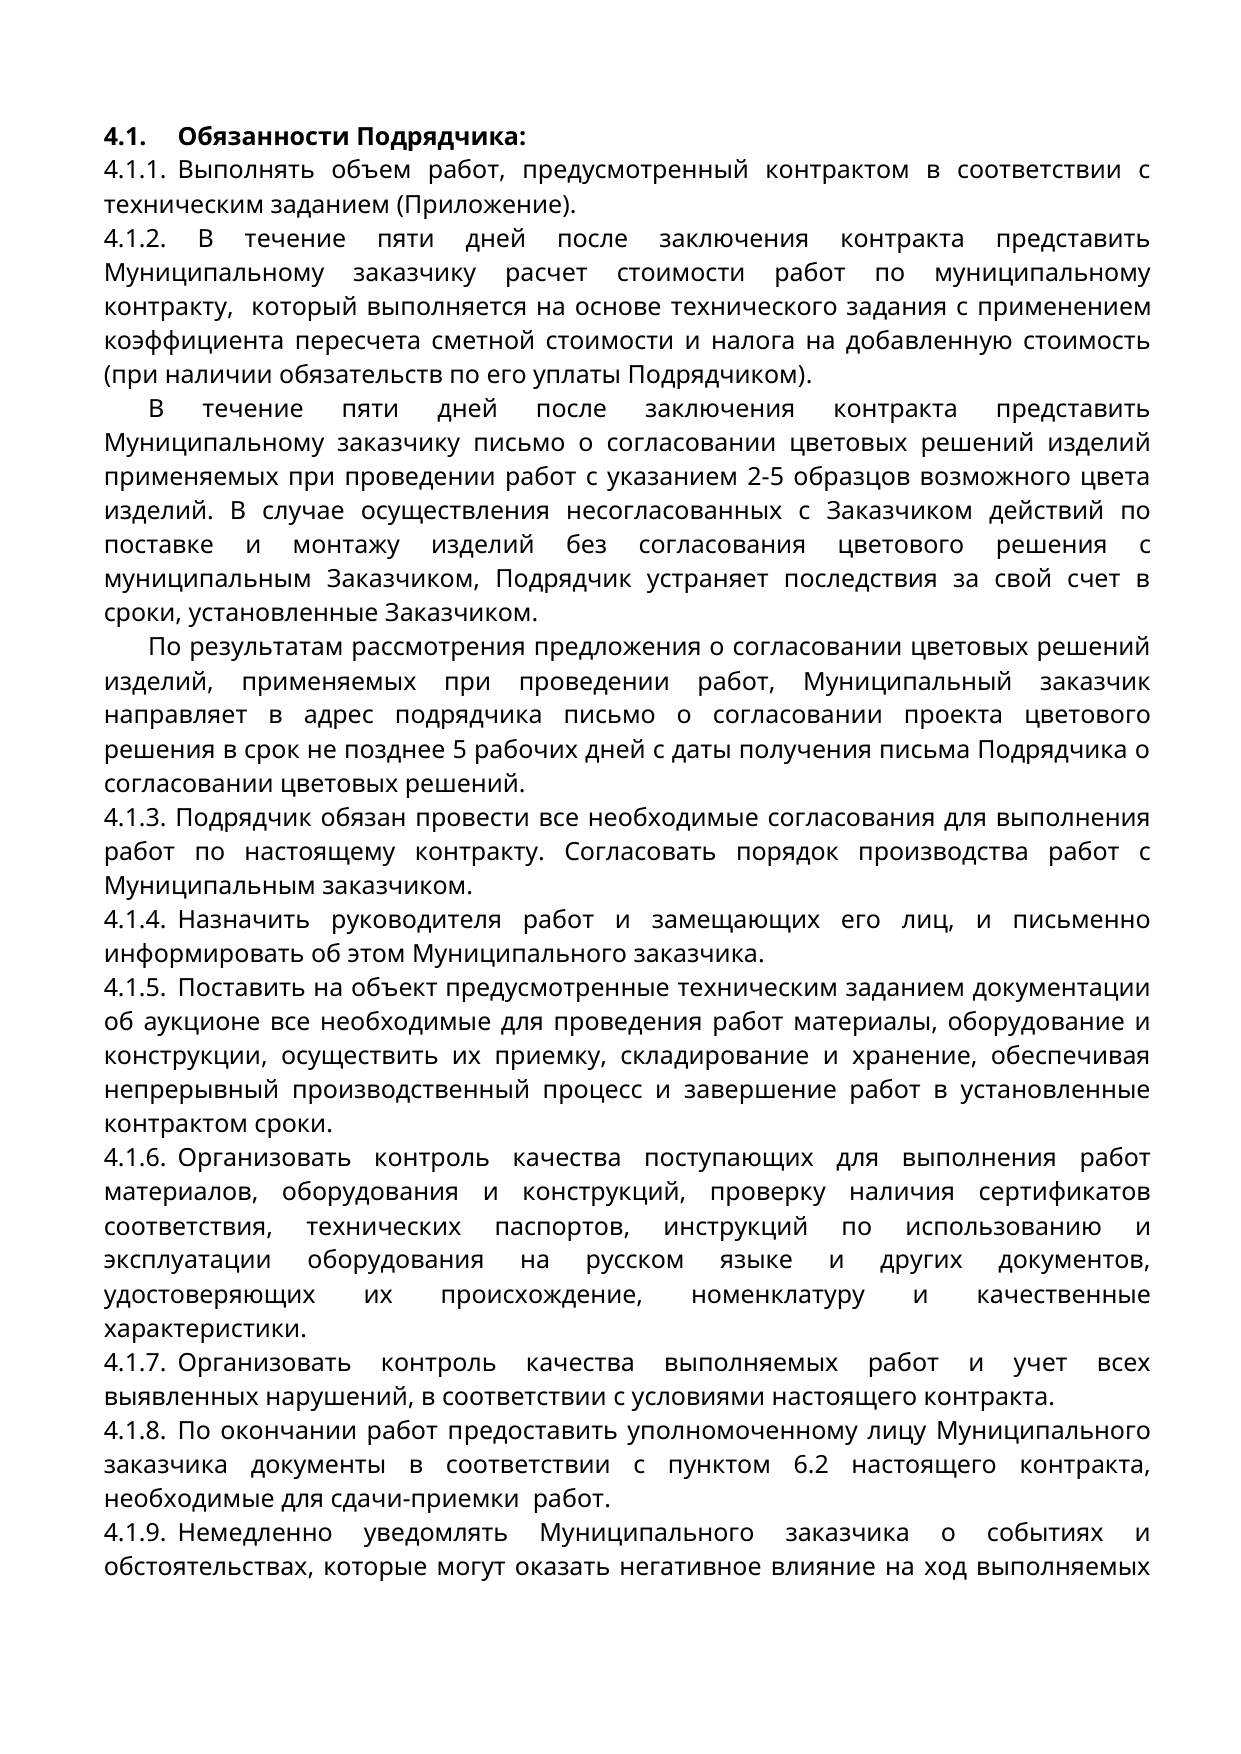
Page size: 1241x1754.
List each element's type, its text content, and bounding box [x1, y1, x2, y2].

text По результатам рассмотрения предложения о согласовании цветовых решений изделий, применяемых при проведении работ, Муниципальный заказчик направляет в адрес подрядчика письмо о согласовании проекта цветового решения в срок не позднее 5 рабочих дней с даты получения письма Подрядчика о согласовании цветовых решений. [103, 629, 1152, 799]
list Поставить на объект предусмотренные техническим заданием документации об аукционе все необходимые для проведения работ материалы, оборудование и конструкции, осуществить их приемку, складирование и хранение, обеспечивая непрерывный производственный процесс и завершение работ в установленные контрактом сроки. [103, 970, 1152, 1140]
text 4.1.2. В течение пяти дней после заключения контракта представить Муниципальному заказчику расчет стоимости работ по муниципальному контракту, который выполняется на основе технического задания с применением коэффициента пересчета сметной стоимости и налога на добавленную стоимость (при наличии обязательств по его уплаты Подрядчиком). [103, 220, 1152, 391]
list Организовать контроль качества поступающих для выполнения работ материалов, оборудования и конструкций, проверку наличия сертификатов соответствия, технических паспортов, инструкций по использованию и эксплуатации оборудования на русском языке и других документов, удостоверяющих их происхождение, номенклатуру и качественные характеристики. [103, 1140, 1152, 1344]
text В течение пяти дней после заключения контракта представить Муниципальному заказчику письмо о согласовании цветовых решений изделий применяемых при проведении работ с указанием 2-5 образцов возможного цвета изделий. В случае осуществления несогласованных с Заказчиком действий по поставке и монтажу изделий без согласования цветового решения с муниципальным Заказчиком, Подрядчик устраняет последствия за свой счет в сроки, установленные Заказчиком. [103, 391, 1152, 629]
list Организовать контроль качества выполняемых работ и учет всех выявленных нарушений, в соответствии с условиями настоящего контракта. [103, 1344, 1152, 1412]
list По окончании работ предоставить уполномоченному лицу Муниципального заказчика документы в соответствии с пунктом 6.2 настоящего контракта, необходимые для сдачи-приемки работ. [103, 1412, 1152, 1515]
text 4.1.3. Подрядчик обязан провести все необходимые согласования для выполнения работ по настоящему контракту. Согласовать порядок производства работ с Муниципальным заказчиком. [103, 799, 1152, 902]
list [103, 1515, 1152, 1583]
list Назначить руководителя работ и замещающих его лиц, и письменно информировать об этом Муниципального заказчика. [103, 902, 1152, 970]
list Обязанности Подрядчика: [103, 118, 1152, 152]
text 4.1.1. Выполнять объем работ, предусмотренный контрактом в соответствии с техническим заданием (Приложение). [103, 152, 1152, 220]
